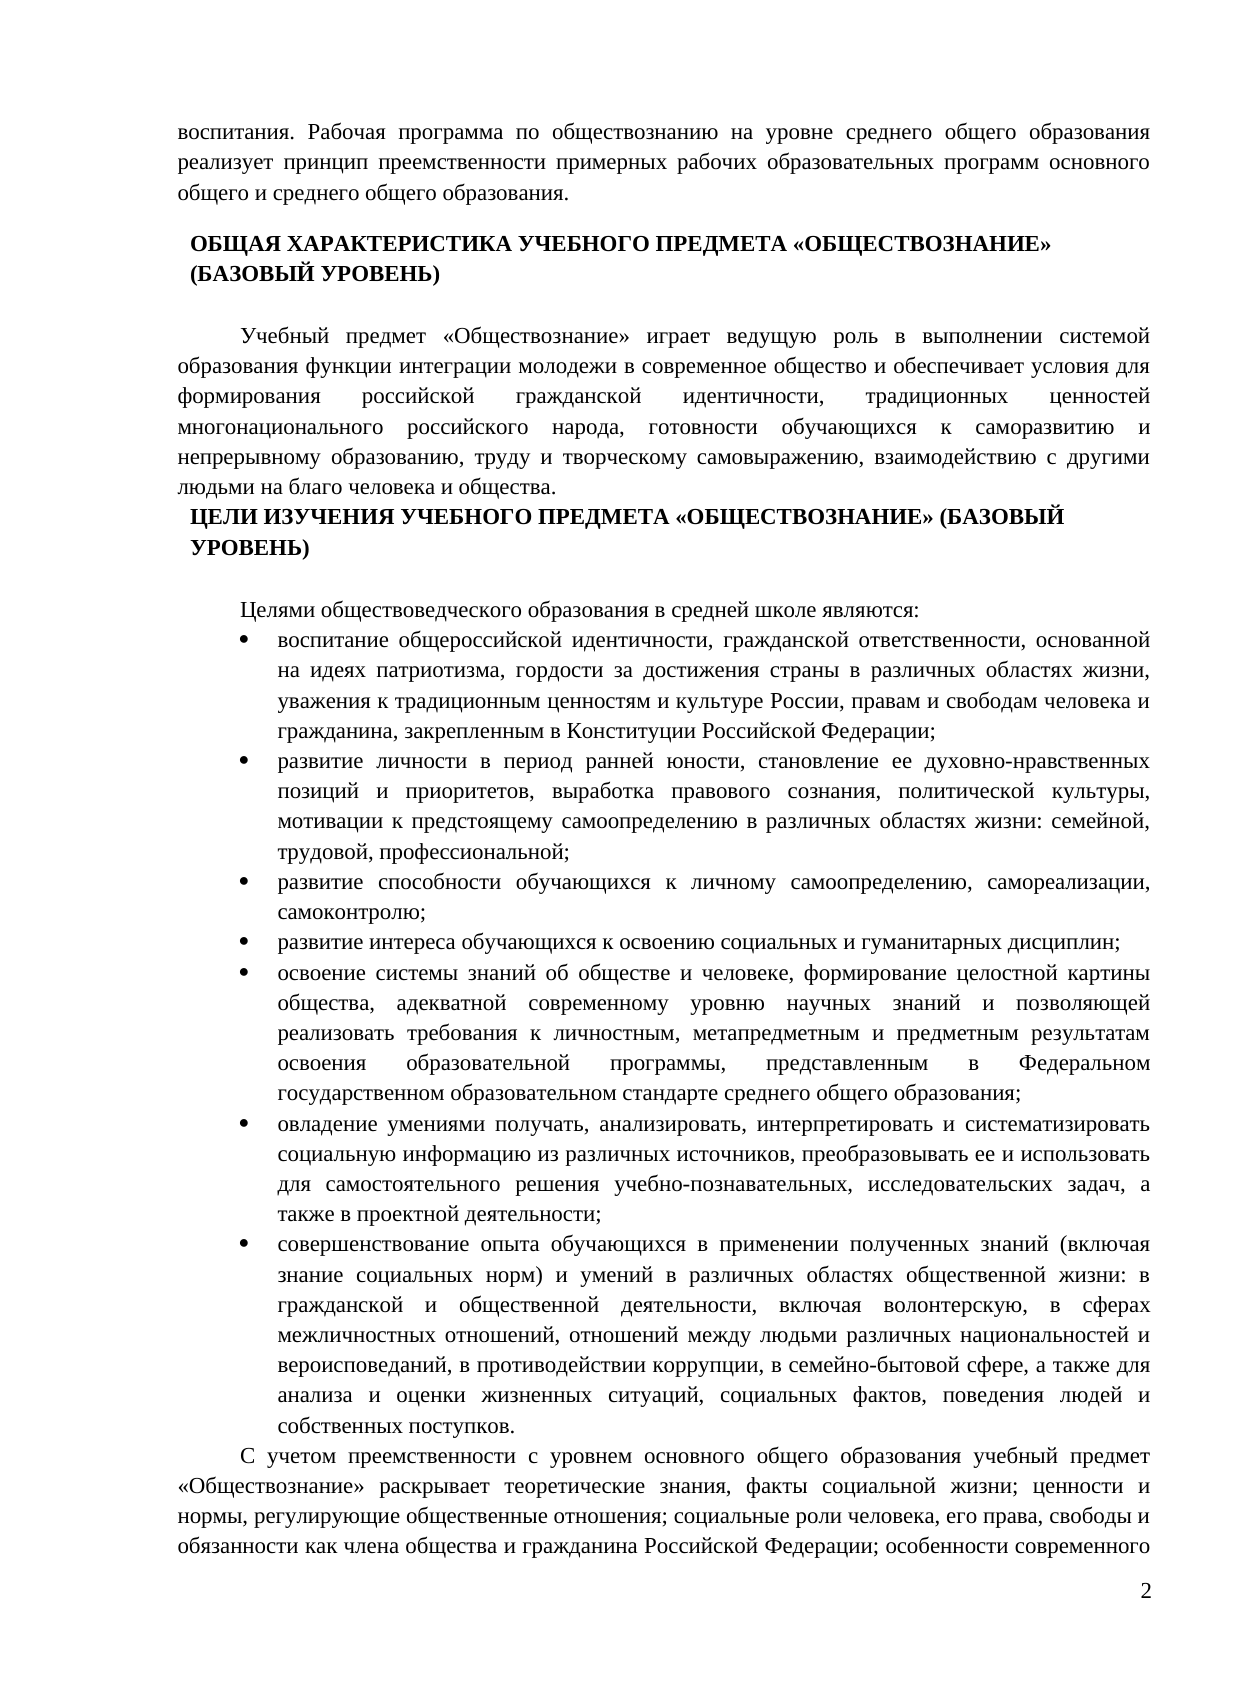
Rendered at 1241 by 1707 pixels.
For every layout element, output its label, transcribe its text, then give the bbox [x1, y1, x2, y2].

list воспитание общероссийской идентичности, гражданской ответственности, основанной на идеях патриотизма, гордости за достижения страны в различных областях жизни, уважения к традиционным ценностям и культуре России, правам и свободам человека и гражданина, закрепленным в Конституции Российской Федерации; [240, 626, 1152, 743]
list развитие способности обучающихся к личному самоопределению, самореализации, самоконтролю; [240, 868, 1152, 924]
text ОБЩАЯ ХАРАКТЕРИСТИКА УЧЕБНОГО ПРЕДМЕТА «ОБЩЕСТВОЗНАНИЕ» (БАЗОВЫЙ УРОВЕНЬ) [190, 229, 1152, 286]
list развитие личности в период ранней юности, становление ее духовно-нравственных позиций и приоритетов, выработка правового сознания, политической культуры, мотивации к предстоящему самоопределению в различных областях жизни: семейной, трудовой, профессиональной; [240, 747, 1152, 864]
list освоение системы знаний об обществе и человеке, формирование целостной картины общества, адекватной современному уровню научных знаний и позволяющей реализовать требования к личностным, метапредметным и предметным результатам освоения образовательной программы, представленным в Федеральном государственном образовательном стандарте среднего общего образования; [240, 958, 1152, 1106]
text ЦЕЛИ ИЗУЧЕНИЯ УЧЕБНОГО ПРЕДМЕТА «ОБЩЕСТВОЗНАНИЕ» (БАЗОВЫЙ УРОВЕНЬ) [190, 503, 1152, 560]
text Целями обществоведческого образования в средней школе являются: [177, 596, 1152, 622]
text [177, 118, 1152, 205]
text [177, 1442, 1152, 1559]
list развитие интереса обучающихся к освоению социальных и гуманитарных дисциплин; [240, 928, 1152, 955]
list совершенствование опыта обучающихся в применении полученных знаний (включая знание социальных норм) и умений в различных областях общественной жизни: в гражданской и общественной деятельности, включая волонтерскую, в сферах межличностных отношений, отношений между людьми различных национальностей и вероисповеданий, в противодействии коррупции, в семейно-бытовой сфере, а также для анализа и оценки жизненных ситуаций, социальных фактов, поведения людей и собственных поступков. [240, 1230, 1152, 1438]
text Учебный предмет «Обществознание» играет ведущую роль в выполнении системой образования функции интеграции молодежи в современное общество и обеспечивает условия для формирования российской гражданской идентичности, традиционных ценностей многонационального российского народа, готовности обучающихся к саморазвитию и непрерывному образованию, труду и творческому самовыражению, взаимодействию с другими людьми на благо человека и общества. [177, 322, 1152, 499]
list овладение умениями получать, анализировать, интерпретировать и систематизировать социальную информацию из различных источников, преобразовывать ее и использовать для самостоятельного решения учебно-познавательных, исследовательских задач, а также в проектной деятельности; [240, 1109, 1152, 1227]
